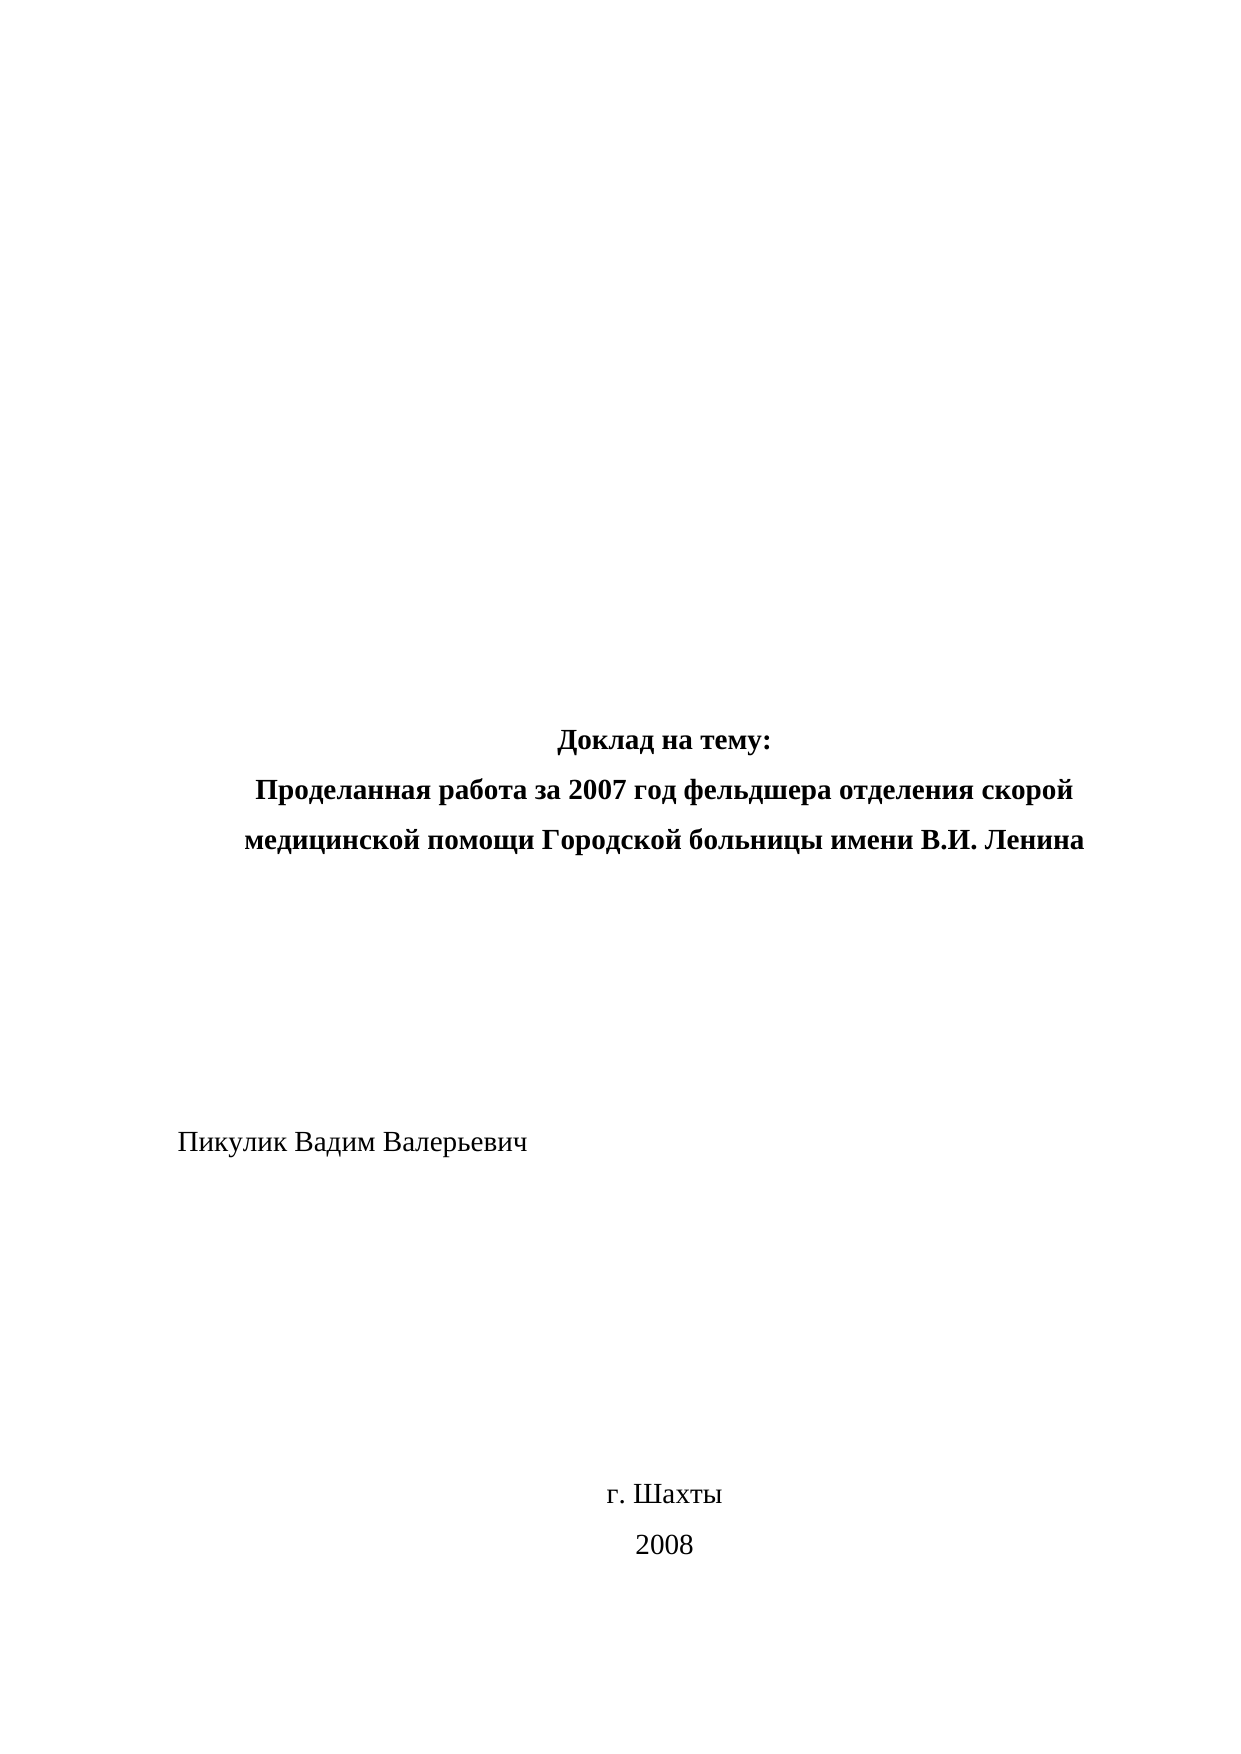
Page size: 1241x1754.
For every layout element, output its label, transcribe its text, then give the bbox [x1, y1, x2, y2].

text Пикулик Вадим Валерьевич [177, 1124, 1152, 1158]
text Доклад на тему: [177, 722, 1152, 755]
text Проделанная работа за 2007 год фельдшера отделения скорой медицинской помощи Городской больницы имени В.И. Ленина [177, 772, 1152, 856]
text г. Шахты [177, 1477, 1152, 1510]
text 2008 [177, 1527, 1152, 1560]
